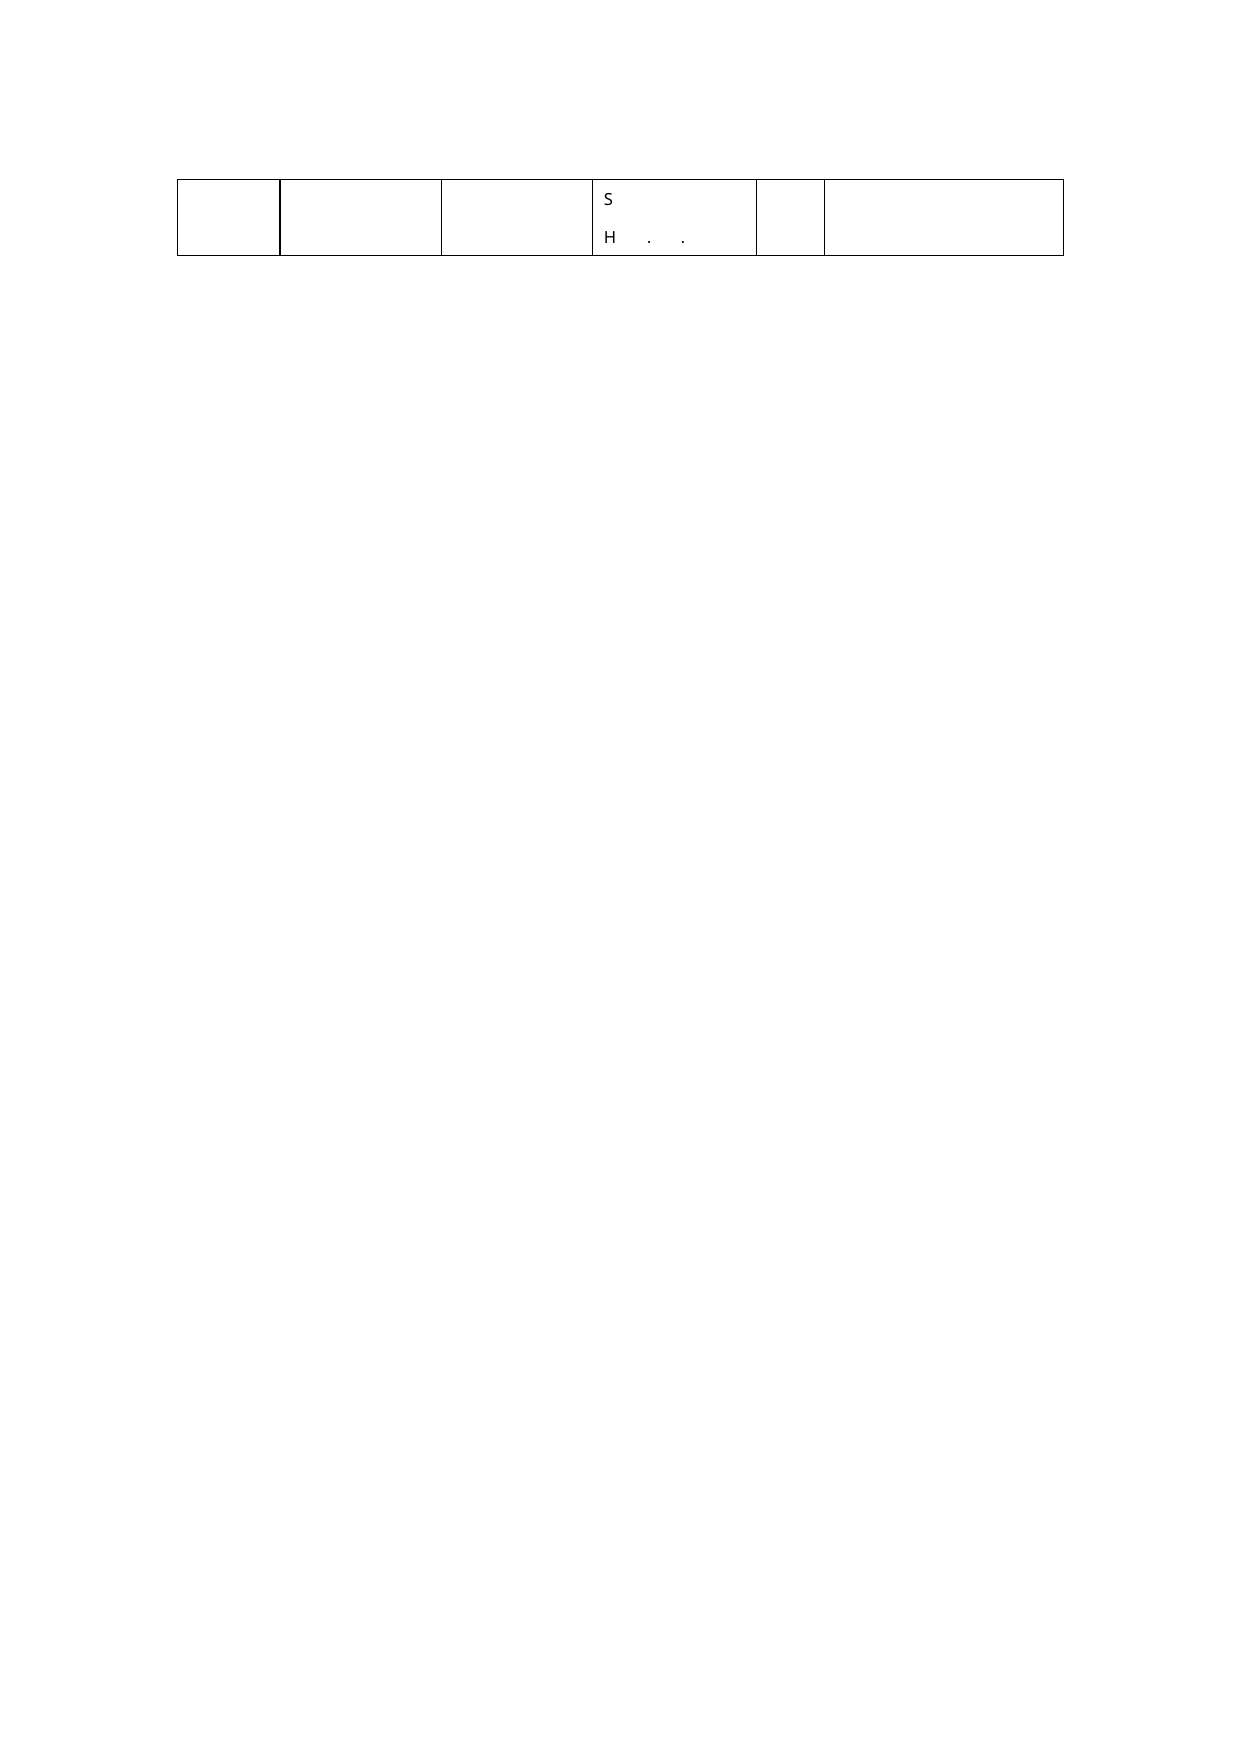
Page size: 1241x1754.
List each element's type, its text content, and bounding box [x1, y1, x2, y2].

table_cell [281, 180, 441, 255]
table_cell T S H ． ． [593, 180, 756, 255]
table_cell [757, 180, 824, 255]
table_cell [825, 180, 1063, 255]
table_cell [442, 180, 592, 255]
table_cell [178, 180, 279, 255]
